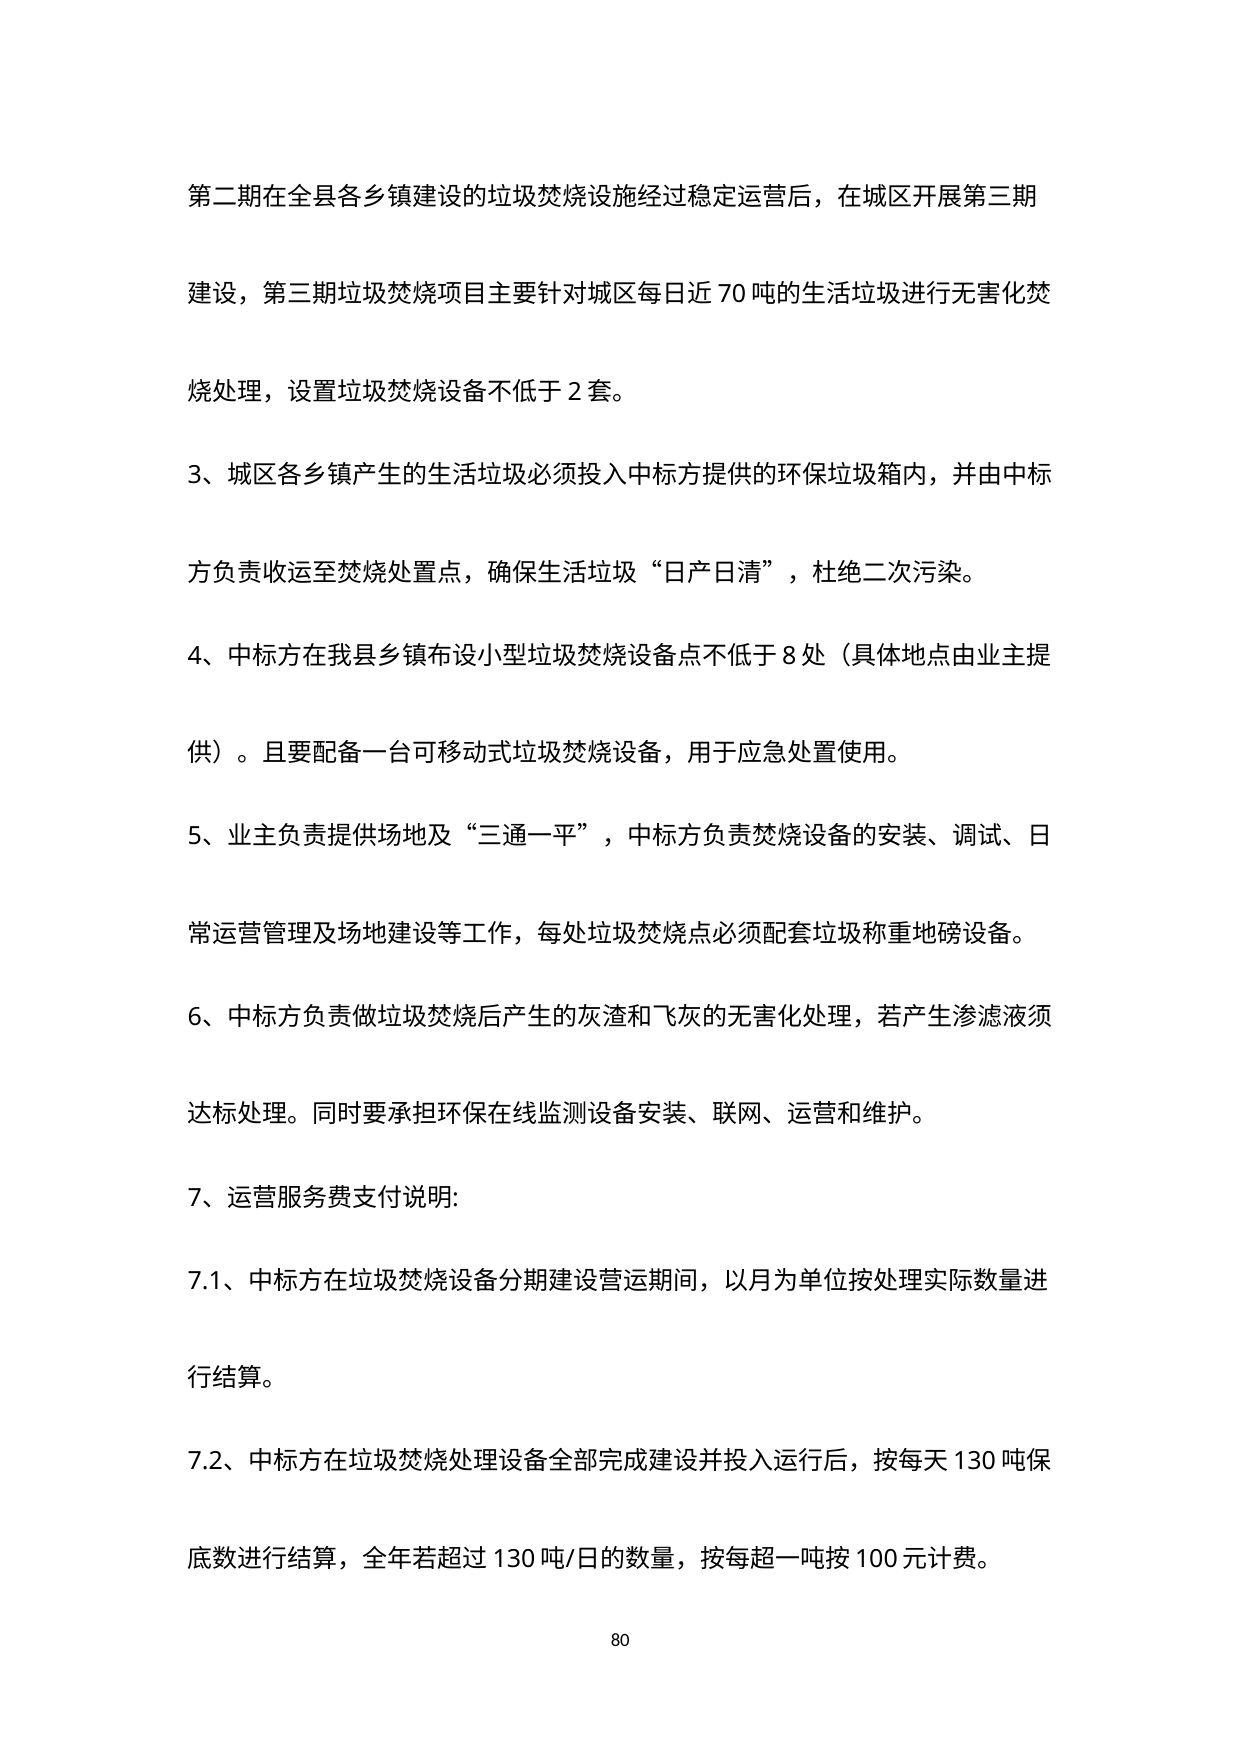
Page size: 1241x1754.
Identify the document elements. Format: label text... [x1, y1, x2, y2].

text 3、城区各乡镇产生的生活垃圾必须投入中标方提供的环保垃圾箱内，并由中标方负责收运至焚烧处置点，确保生活垃圾“日产日清”，杜绝二次污染。 [187, 440, 1053, 603]
text 6、中标方负责做垃圾焚烧后产生的灰渣和飞灰的无害化处理，若产生渗滤液须达标处理。同时要承担环保在线监测设备安装、联网、运营和维护。 [187, 982, 1053, 1144]
text 4、中标方在我县乡镇布设小型垃圾焚烧设备点不低于8处（具体地点由业主提供）。且要配备一台可移动式垃圾焚烧设备，用于应急处置使用。 [187, 621, 1053, 783]
text 7.2、中标方在垃圾焚烧处理设备全部完成建设并投入运行后，按每天130吨保底数进行结算，全年若超过130吨/日的数量，按每超一吨按100元计费。 [187, 1426, 1053, 1589]
text 7、运营服务费支付说明: [187, 1163, 1053, 1228]
text 5、业主负责提供场地及“三通一平”，中标方负责焚烧设备的安装、调试、日常运营管理及场地建设等工作，每处垃圾焚烧点必须配套垃圾称重地磅设备。 [187, 801, 1053, 964]
text 7.1、中标方在垃圾焚烧设备分期建设营运期间，以月为单位按处理实际数量进行结算。 [187, 1246, 1053, 1408]
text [187, 162, 1053, 422]
